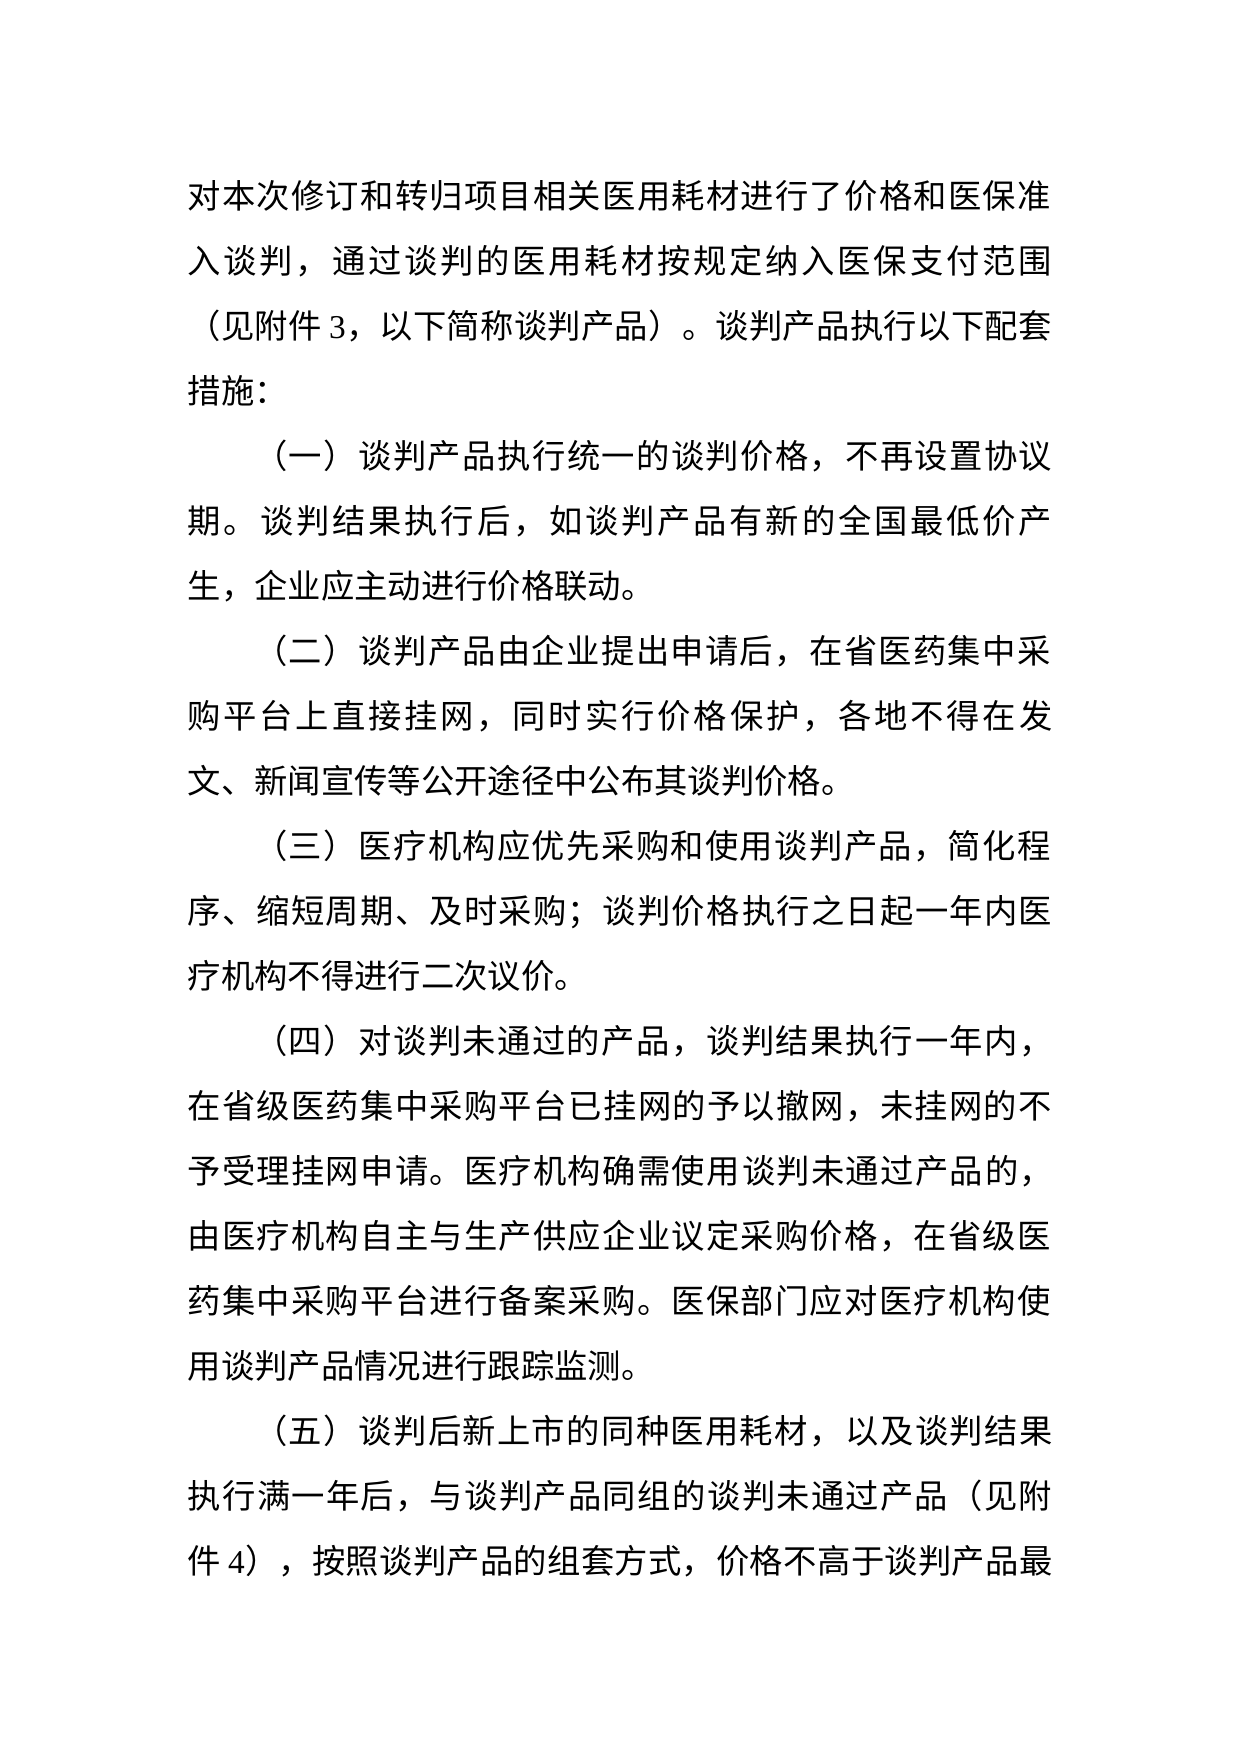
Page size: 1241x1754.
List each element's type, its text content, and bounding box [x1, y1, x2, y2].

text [187, 162, 1053, 422]
text （四）对谈判未通过的产品，谈判结果执行一年内，在省级医药集中采购平台已挂网的予以撤网，未挂网的不予受理挂网申请。医疗机构确需使用谈判未通过产品的，由医疗机构自主与生产供应企业议定采购价格，在省级医药集中采购平台进行备案采购。医保部门应对医疗机构使用谈判产品情况进行跟踪监测。 [187, 1007, 1053, 1397]
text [187, 1397, 1053, 1592]
text （二）谈判产品由企业提出申请后，在省医药集中采购平台上直接挂网，同时实行价格保护，各地不得在发文、新闻宣传等公开途径中公布其谈判价格。 [187, 617, 1053, 812]
text （一）谈判产品执行统一的谈判价格，不再设置协议期。谈判结果执行后，如谈判产品有新的全国最低价产生，企业应主动进行价格联动。 [187, 422, 1053, 617]
text （三）医疗机构应优先采购和使用谈判产品，简化程序、缩短周期、及时采购；谈判价格执行之日起一年内医疗机构不得进行二次议价。 [187, 812, 1053, 1007]
